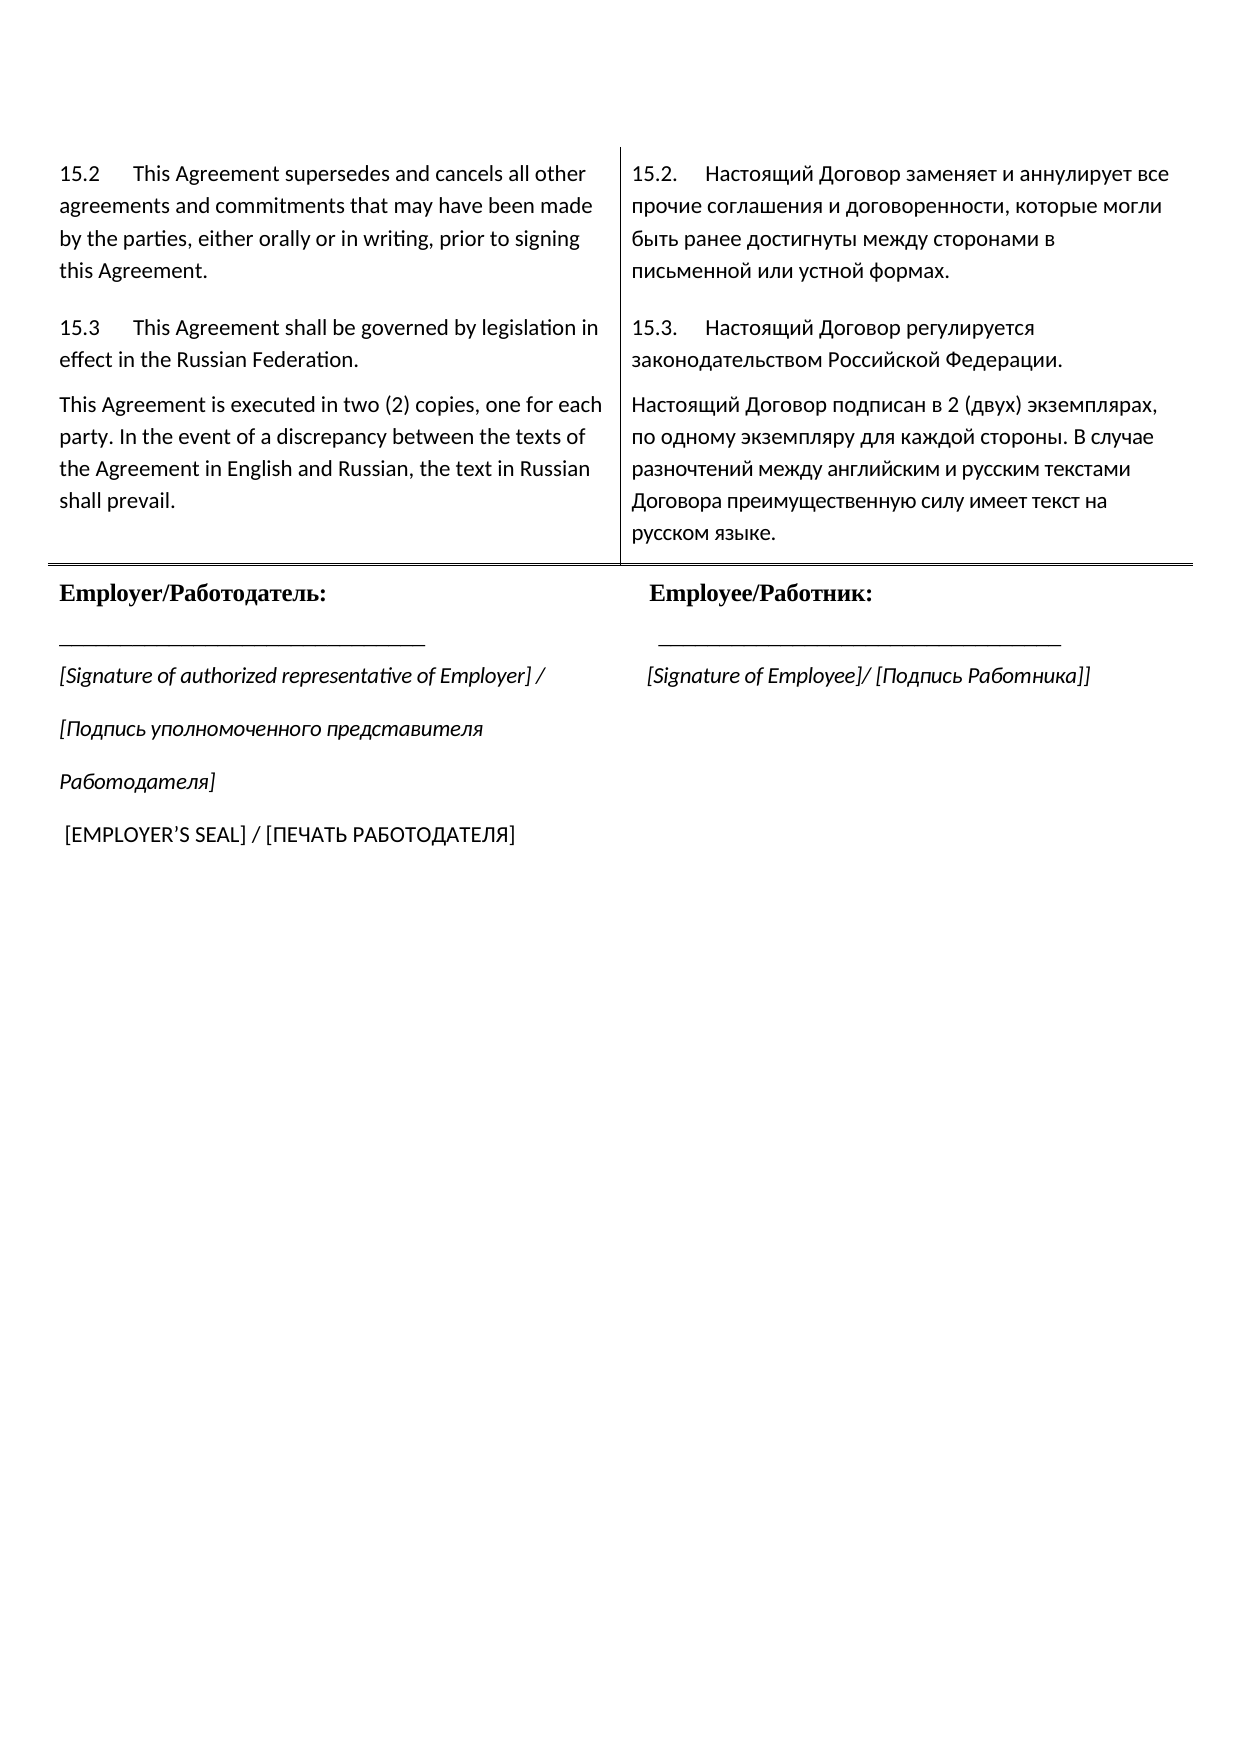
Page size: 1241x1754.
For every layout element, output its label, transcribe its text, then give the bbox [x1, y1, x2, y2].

table_cell Employer/Работодатель: Employee/Работник: ______________________________ _________________________________ [Signature of authorized representative of Employer] / [Signature of Employee]/ [Подпись Работника]] [Подпись уполномоченного представителя Работодателя] [EMPLOYER’S SEAL] / [ПЕЧАТЬ РАБОТОДАТЕЛЯ] [48, 566, 1192, 864]
table_cell 15.3 This Agreement shall be governed by legislation in effect in the . This Agreement is executed in two (2) copies, one for each party. In the event of a discrepancy between the texts of the Agreement in English and Russian, the text in Russian shall prevail. [48, 300, 620, 563]
table_cell 15.2. Настоящий Договор заменяет и аннулирует все прочие соглашения и договоренности, которые могли быть ранее достигнуты между сторонами в письменной или устной формах. [621, 147, 1192, 300]
table_cell 15.3. Настоящий Договор регулируется законодательством Российской Федерации. Настоящий Договор подписан в 2 (двух) экземплярах, по одному экземпляру для каждой стороны. В случае разночтений между английским и русским текстами Договора преимущественную силу имеет текст на русском языке. [621, 300, 1192, 563]
table_cell 15.2 This Agreement supersedes and cancels all other agreements and commitments that may have been made by the parties, either orally or in writing, prior to signing this Agreement. [48, 147, 620, 300]
